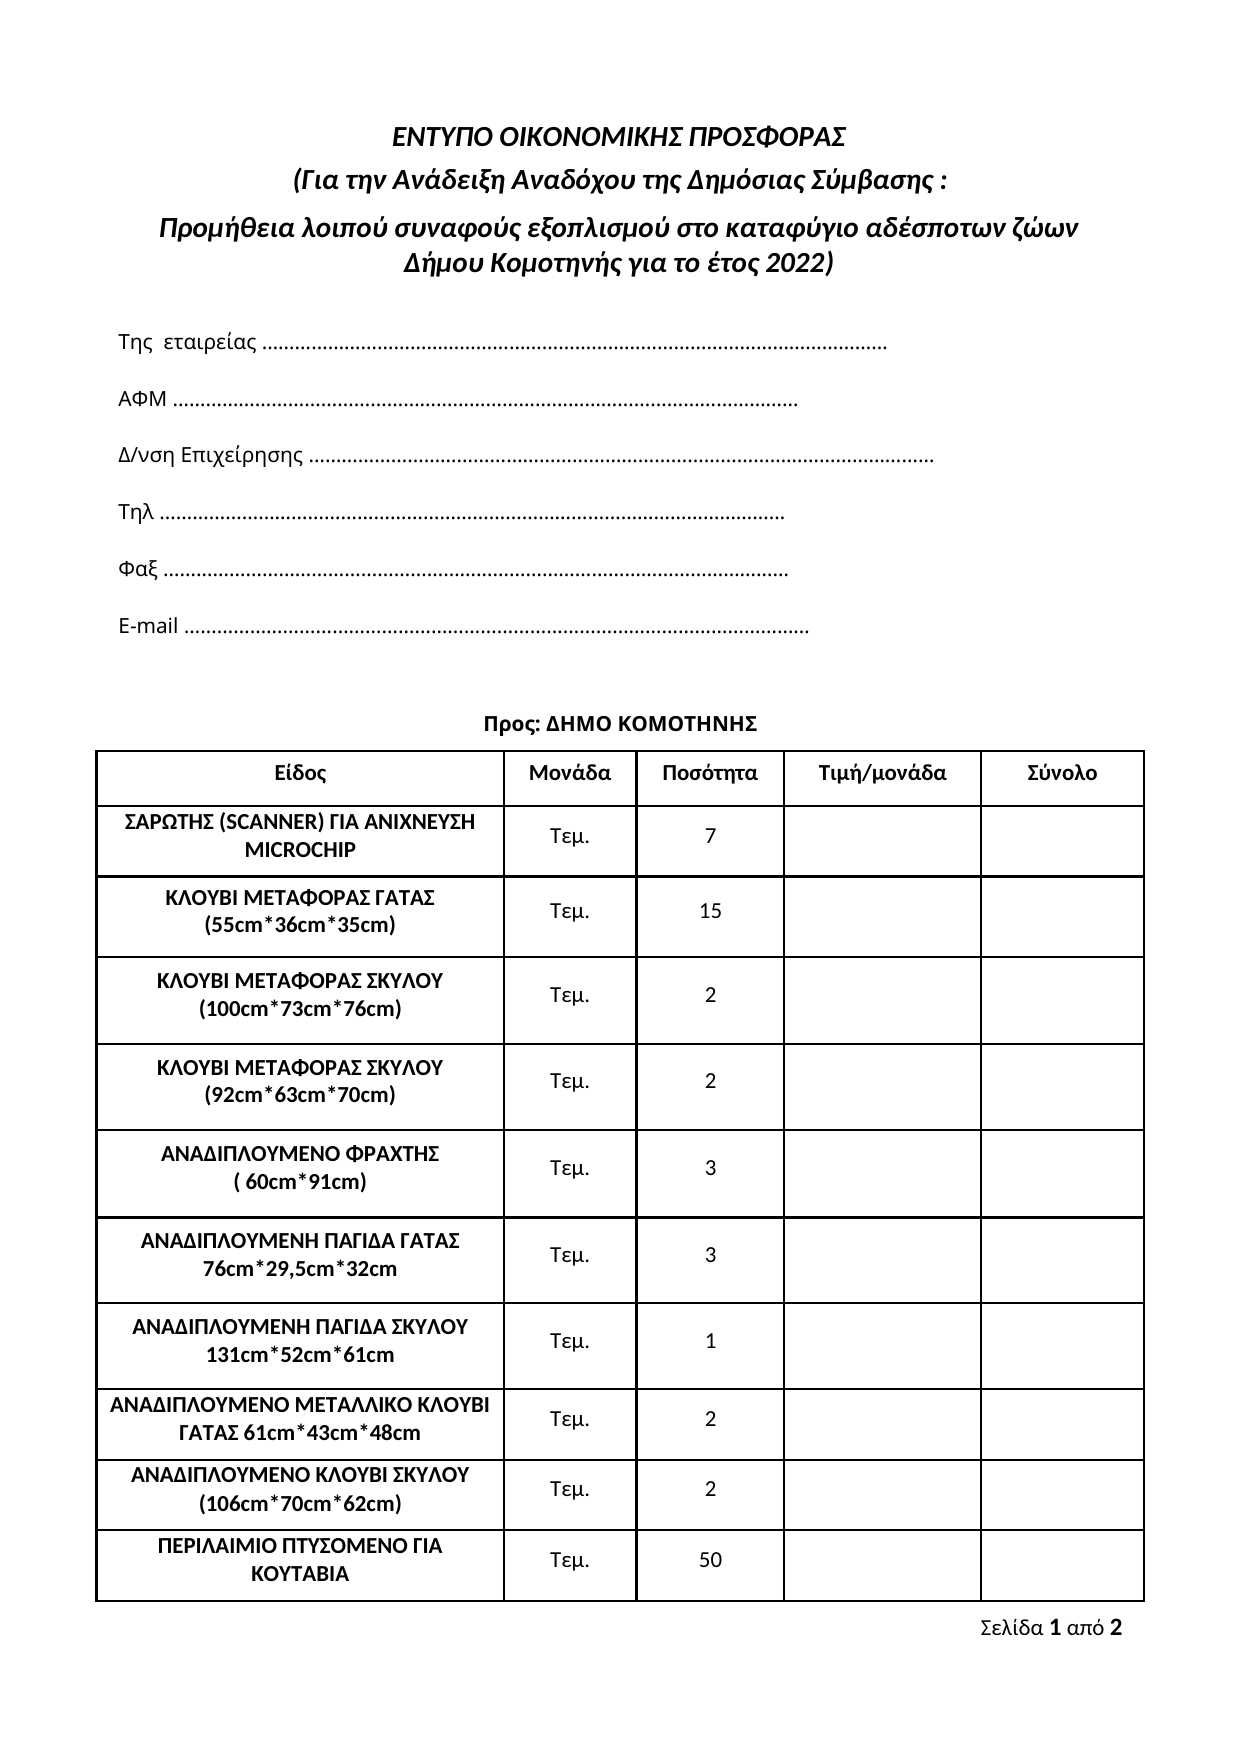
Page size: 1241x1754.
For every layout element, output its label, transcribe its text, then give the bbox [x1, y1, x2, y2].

table_cell [982, 1461, 1143, 1529]
table_cell Τεμ. [505, 1219, 635, 1302]
table_cell [785, 878, 980, 956]
text Δ/νση Επιχείρησης …………………………………………………………………………………………………… [118, 441, 1122, 469]
table_cell Τεμ. [505, 878, 635, 956]
table_cell 3 [638, 1131, 783, 1216]
table_cell Τεμ. [505, 1390, 635, 1458]
table_cell Τεμ. [505, 958, 635, 1043]
table_cell [785, 1531, 980, 1600]
table_header Είδος [98, 752, 503, 805]
text E-mail …………………………………………………………………………………………………… [118, 611, 1122, 639]
table_cell 7 [638, 807, 783, 875]
table_cell [785, 958, 980, 1043]
table_cell ΑΝΑΔΙΠΛΟΥΜΕΝΗ ΠΑΓΙΔΑ ΓΑΤΑΣ 76cm*29,5cm*32cm [98, 1219, 503, 1302]
table_cell [982, 958, 1143, 1043]
table_cell [785, 1131, 980, 1216]
table_cell 2 [638, 1461, 783, 1529]
table_cell ΑΝΑΔΙΠΛΟΥΜΕΝΟ ΜΕΤΑΛΛΙΚΟ ΚΛΟΥΒΙ ΓΑΤΑΣ 61cm*43cm*48cm [98, 1390, 503, 1458]
table_cell 3 [638, 1219, 783, 1302]
table_cell [785, 807, 980, 875]
table_cell ΑΝΑΔΙΠΛΟΥΜΕΝΟ ΦΡΑΧΤΗΣ ( 60cm*91cm) [98, 1131, 503, 1216]
table_cell 15 [638, 878, 783, 956]
table_cell [785, 1304, 980, 1388]
table_cell Τεμ. [505, 807, 635, 875]
table_cell [785, 1390, 980, 1458]
table_cell [982, 878, 1143, 956]
table_cell ΚΛΟΥΒΙ ΜΕΤΑΦΟΡΑΣ ΓΑΤΑΣ (55cm*36cm*35cm) [98, 878, 503, 956]
text Της εταιρείας …………………………………………………………………………………………………… [118, 327, 1122, 355]
text ΑΦΜ …………………………………………………………………………………………………… [118, 384, 1122, 412]
table_cell [982, 1531, 1143, 1600]
table_header Ποσότητα [638, 752, 783, 805]
table_header Σύνολο [982, 752, 1143, 805]
table_cell Τεμ. [505, 1531, 635, 1600]
table_cell [982, 1304, 1143, 1388]
table_cell Τεμ. [505, 1304, 635, 1388]
table_cell [982, 1045, 1143, 1129]
table_cell 1 [638, 1304, 783, 1388]
table_cell Τεμ. [505, 1461, 635, 1529]
table_cell ΚΛΟΥΒΙ ΜΕΤΑΦΟΡΑΣ ΣΚΥΛΟΥ (100cm*73cm*76cm) [98, 958, 503, 1043]
text (Για την Ανάδειξη Αναδόχου της Δημόσιας Σύμβασης : [118, 161, 1122, 196]
table_header Μονάδα [505, 752, 635, 805]
table_cell ΑΝΑΔΙΠΛΟΥΜΕΝΗ ΠΑΓΙΔΑ ΣΚΥΛΟΥ 131cm*52cm*61cm [98, 1304, 503, 1388]
text ΕΝΤΥΠΟ ΟΙΚΟΝΟΜΙΚΗΣ ΠΡΟΣΦΟΡΑΣ [118, 118, 1122, 154]
table_cell Τεμ. [505, 1131, 635, 1216]
text Τηλ …………………………………………………………………………………………………… [118, 497, 1122, 526]
table_cell ΚΛΟΥΒΙ ΜΕΤΑΦΟΡΑΣ ΣΚΥΛΟΥ (92cm*63cm*70cm) [98, 1045, 503, 1129]
table_cell 50 [638, 1531, 783, 1600]
table_cell Τεμ. [505, 1045, 635, 1129]
table_cell 2 [638, 1045, 783, 1129]
table_cell ΣΑΡΩΤΗΣ (SCANNER) ΓΙΑ ΑΝΙΧΝΕΥΣΗ MICROCHIP [98, 807, 503, 875]
table_cell [982, 1131, 1143, 1216]
text Προς: ΔΗΜΟ ΚΟΜΟΤΗΝΗΣ [118, 709, 1122, 737]
table_cell [785, 1219, 980, 1302]
table_cell [785, 1045, 980, 1129]
text Προμήθεια λοιπού συναφούς εξοπλισμού στο καταφύγιο αδέσποτων ζώων Δήμου Κομοτηνής για το έτος 2022) [118, 209, 1122, 280]
table_header Τιμή/μονάδα [785, 752, 980, 805]
table_cell [785, 1461, 980, 1529]
table_cell 2 [638, 958, 783, 1043]
table_cell ΑΝΑΔΙΠΛΟΥΜΕΝΟ ΚΛΟΥΒΙ ΣΚΥΛΟΥ (106cm*70cm*62cm) [98, 1461, 503, 1529]
text Φαξ …………………………………………………………………………………………………… [118, 554, 1122, 583]
table_cell ΠΕΡΙΛΑΙΜΙΟ ΠΤΥΣΟΜΕΝΟ ΓΙΑ ΚΟΥΤΑΒΙΑ [98, 1531, 503, 1600]
table_cell [982, 807, 1143, 875]
table_cell [982, 1219, 1143, 1302]
table_cell [982, 1390, 1143, 1458]
table_cell 2 [638, 1390, 783, 1458]
